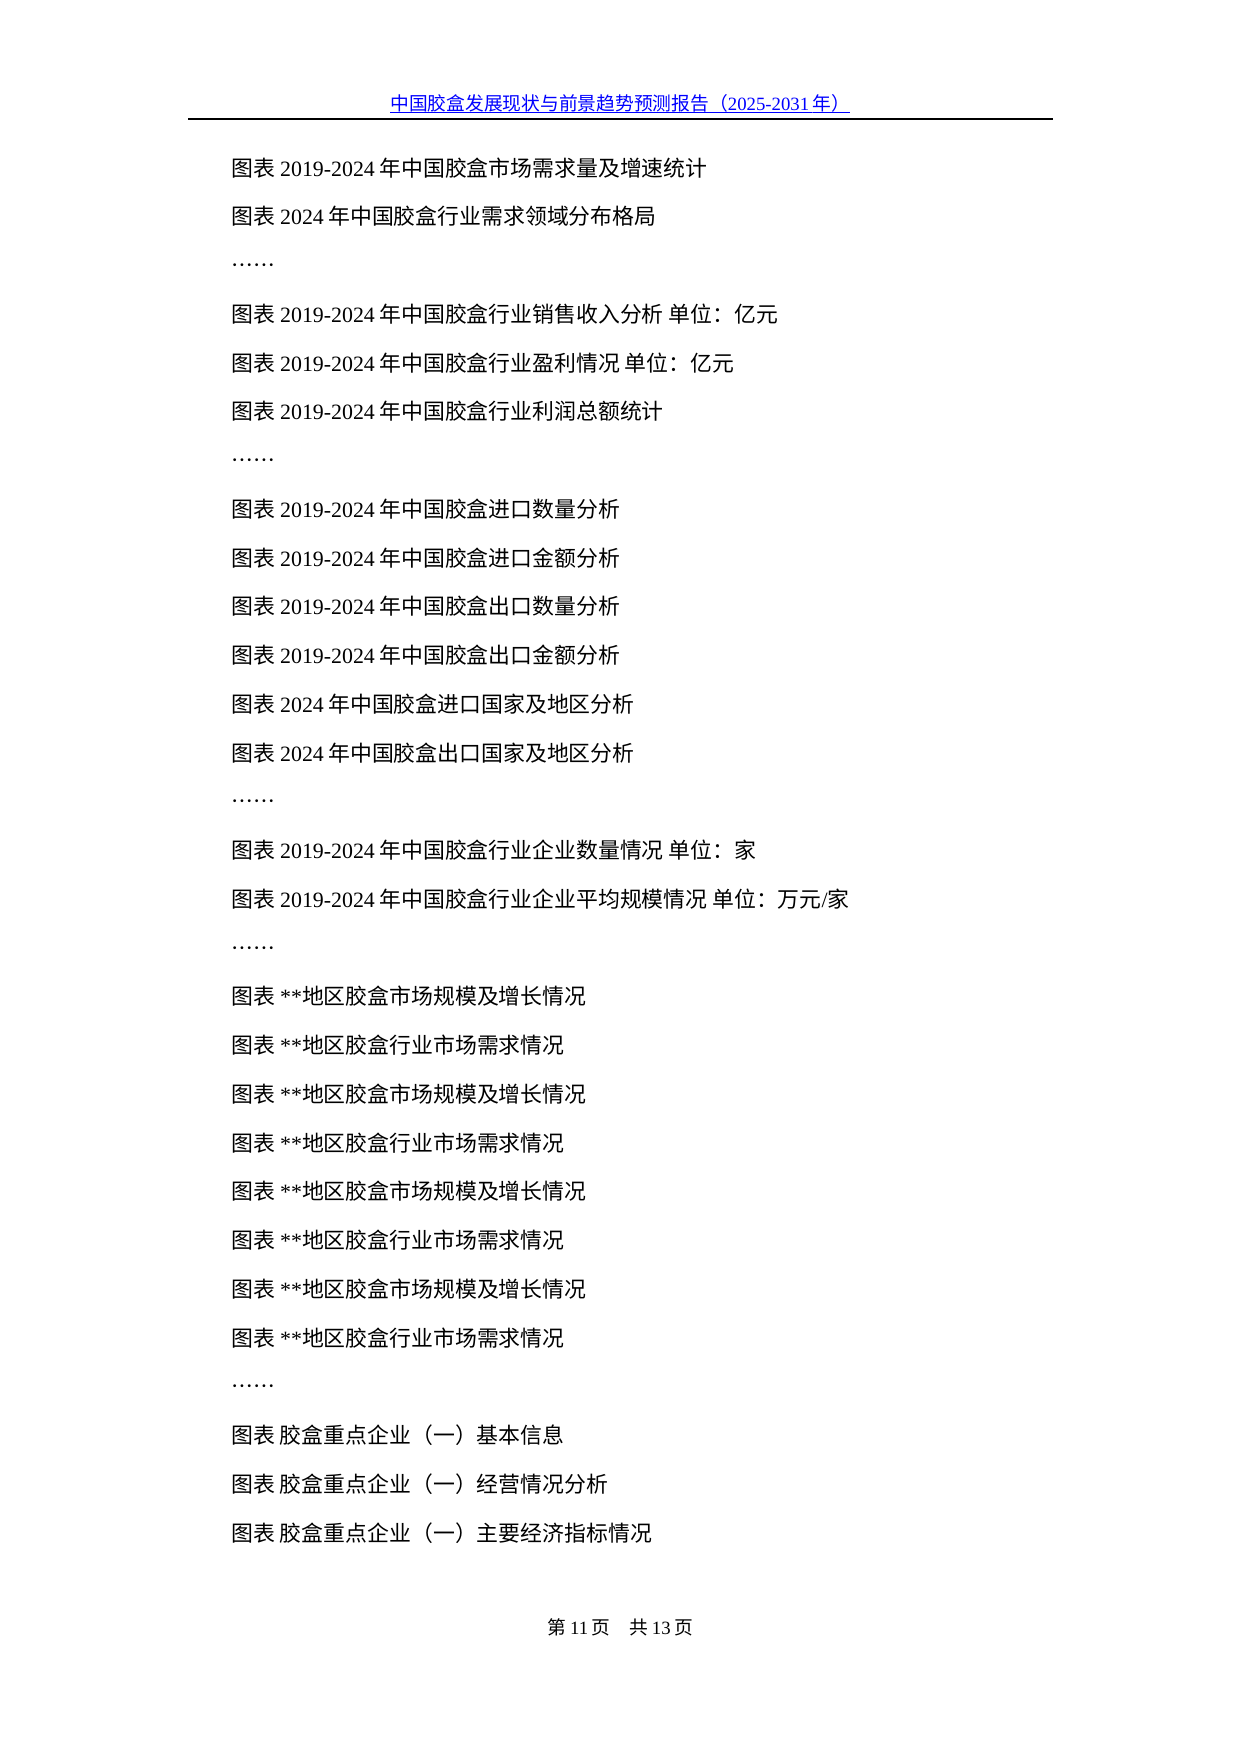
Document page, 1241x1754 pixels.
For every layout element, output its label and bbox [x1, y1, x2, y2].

text [187, 150, 1053, 1548]
